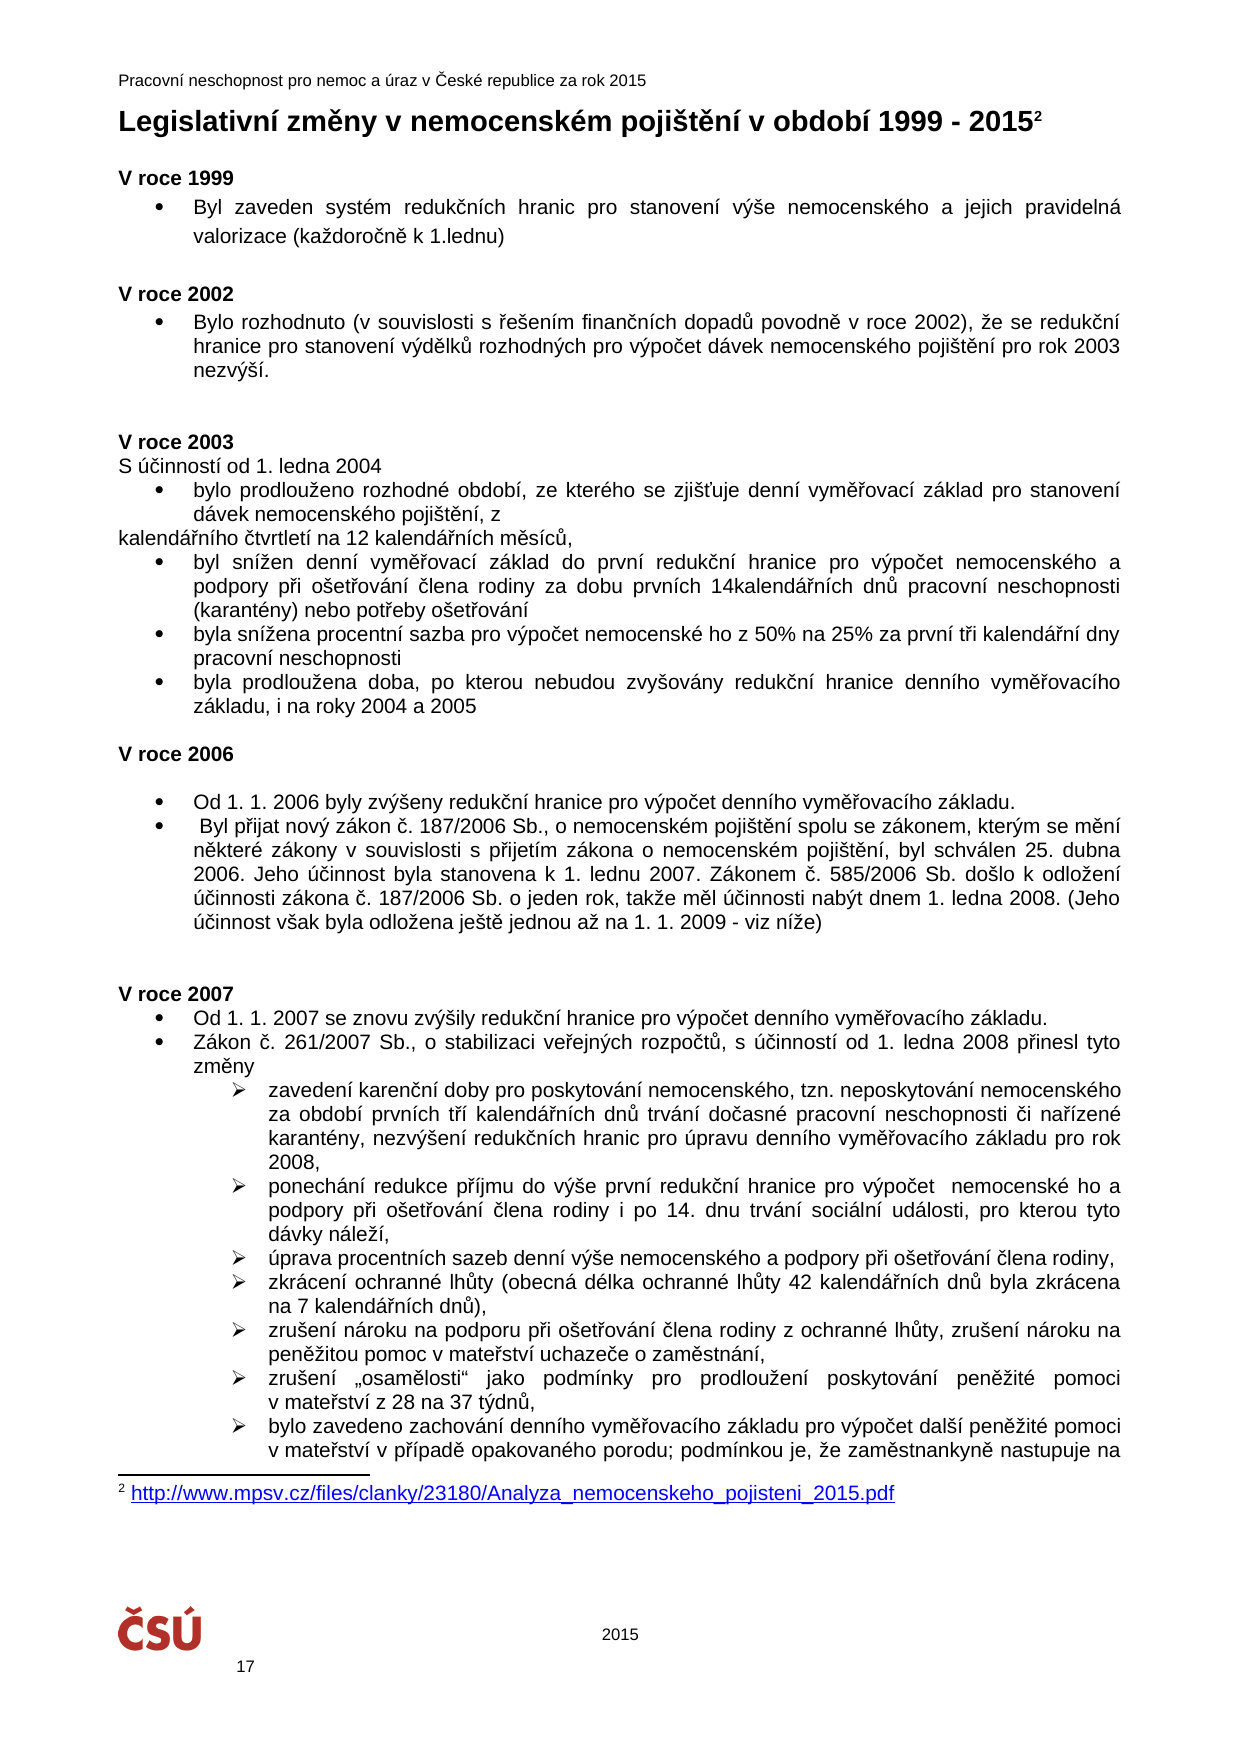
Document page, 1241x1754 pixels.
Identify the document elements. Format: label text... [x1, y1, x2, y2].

picture [118, 1606, 201, 1651]
text kalendářního čtvrtletí na 12 kalendářních měsíců, [118, 526, 1122, 550]
list byla snížena procentní sazba pro výpočet nemocenské ho z 50% na 25% za první tři kalendářní dny pracovní neschopnosti [156, 622, 1122, 670]
text Legislativní změny v nemocenském pojištění v období 1999 - 2015 [118, 103, 1122, 137]
list zrušení nároku na podporu při ošetřování člena rodiny z ochranné lhůty, zrušení nároku na peněžitou pomoc v mateřství uchazeče o zaměstnání, [231, 1318, 1122, 1366]
list bylo prodlouženo rozhodné období, ze kterého se zjišťuje denní vyměřovací základ pro stanovení dávek nemocenského pojištění, z [156, 478, 1122, 526]
list ponechání redukce příjmu do výše první redukční hranice pro výpočet nemocenské ho a podpory při ošetřování člena rodiny i po 14. dnu trvání sociální události, pro kterou tyto dávky náleží, [231, 1174, 1122, 1246]
list Zákon č. 261/2007 Sb., o stabilizaci veřejných rozpočtů, s účinností od 1. ledna 2008 přinesl tyto změny [156, 1030, 1122, 1078]
text S účinností od 1. ledna 2004 [118, 454, 1122, 478]
list Bylo rozhodnuto (v souvislosti s řešením finančních dopadů povodně v roce 2002), že se redukční hranice pro stanovení výdělků rozhodných pro výpočet dávek nemocenského pojištění pro rok 2003 nezvýší. [156, 310, 1122, 382]
list Byl přijat nový zákon č. 187/2006 Sb., o nemocenském pojištění spolu se zákonem, kterým se mění některé zákony v souvislosti s přijetím zákona o nemocenském pojištění, byl schválen 25. dubna 2006. Jeho účinnost byla stanovena k 1. lednu 2007. Zákonem č. 585/2006 Sb. došlo k odložení účinnosti zákona č. 187/2006 Sb. o jeden rok, takže měl účinnosti nabýt dnem 1. ledna 2008. (Jeho účinnost však byla odložena ještě jednou až na 1. 1. 2009 - viz níže) [156, 814, 1122, 934]
text V roce 1999 [118, 166, 1122, 190]
list byla prodloužena doba, po kterou nebudou zvyšovány redukční hranice denního vyměřovacího základu, i na roky 2004 a 2005 [156, 670, 1122, 718]
list Od 1. 1. 2007 se znovu zvýšily redukční hranice pro výpočet denního vyměřovacího základu. [156, 1006, 1122, 1030]
text V roce 2002 [118, 281, 1122, 305]
text V roce 2007 [118, 982, 1122, 1006]
text V roce 2006 [118, 742, 1122, 766]
list Od 1. 1. 2006 byly zvýšeny redukční hranice pro výpočet denního vyměřovacího základu. [156, 790, 1122, 814]
list byl snížen denní vyměřovací základ do první redukční hranice pro výpočet nemocenského a podpory při ošetřování člena rodiny za dobu prvních 14kalendářních dnů pracovní neschopnosti (karantény) nebo potřeby ošetřování [156, 550, 1122, 622]
list úprava procentních sazeb denní výše nemocenského a podpory při ošetřování člena rodiny, [231, 1246, 1122, 1270]
list zkrácení ochranné lhůty (obecná délka ochranné lhůty 42 kalendářních dnů byla zkrácena na 7 kalendářních dnů), [231, 1270, 1122, 1318]
list zrušení „osamělosti“ jako podmínky pro prodloužení poskytování peněžité pomoci v mateřství z 28 na 37 týdnů, [231, 1366, 1122, 1414]
list zavedení karenční doby pro poskytování nemocenského, tzn. neposkytování nemocenského za období prvních tří kalendářních dnů trvání dočasné pracovní neschopnosti či nařízené karantény, nezvýšení redukčních hranic pro úpravu denního vyměřovacího základu pro rok 2008, [231, 1078, 1122, 1174]
text V roce 2003 [118, 430, 1122, 454]
list Byl zaveden systém redukčních hranic pro stanovení výše nemocenského a jejich pravidelná valorizace (každoročně k 1.lednu) [156, 195, 1122, 248]
